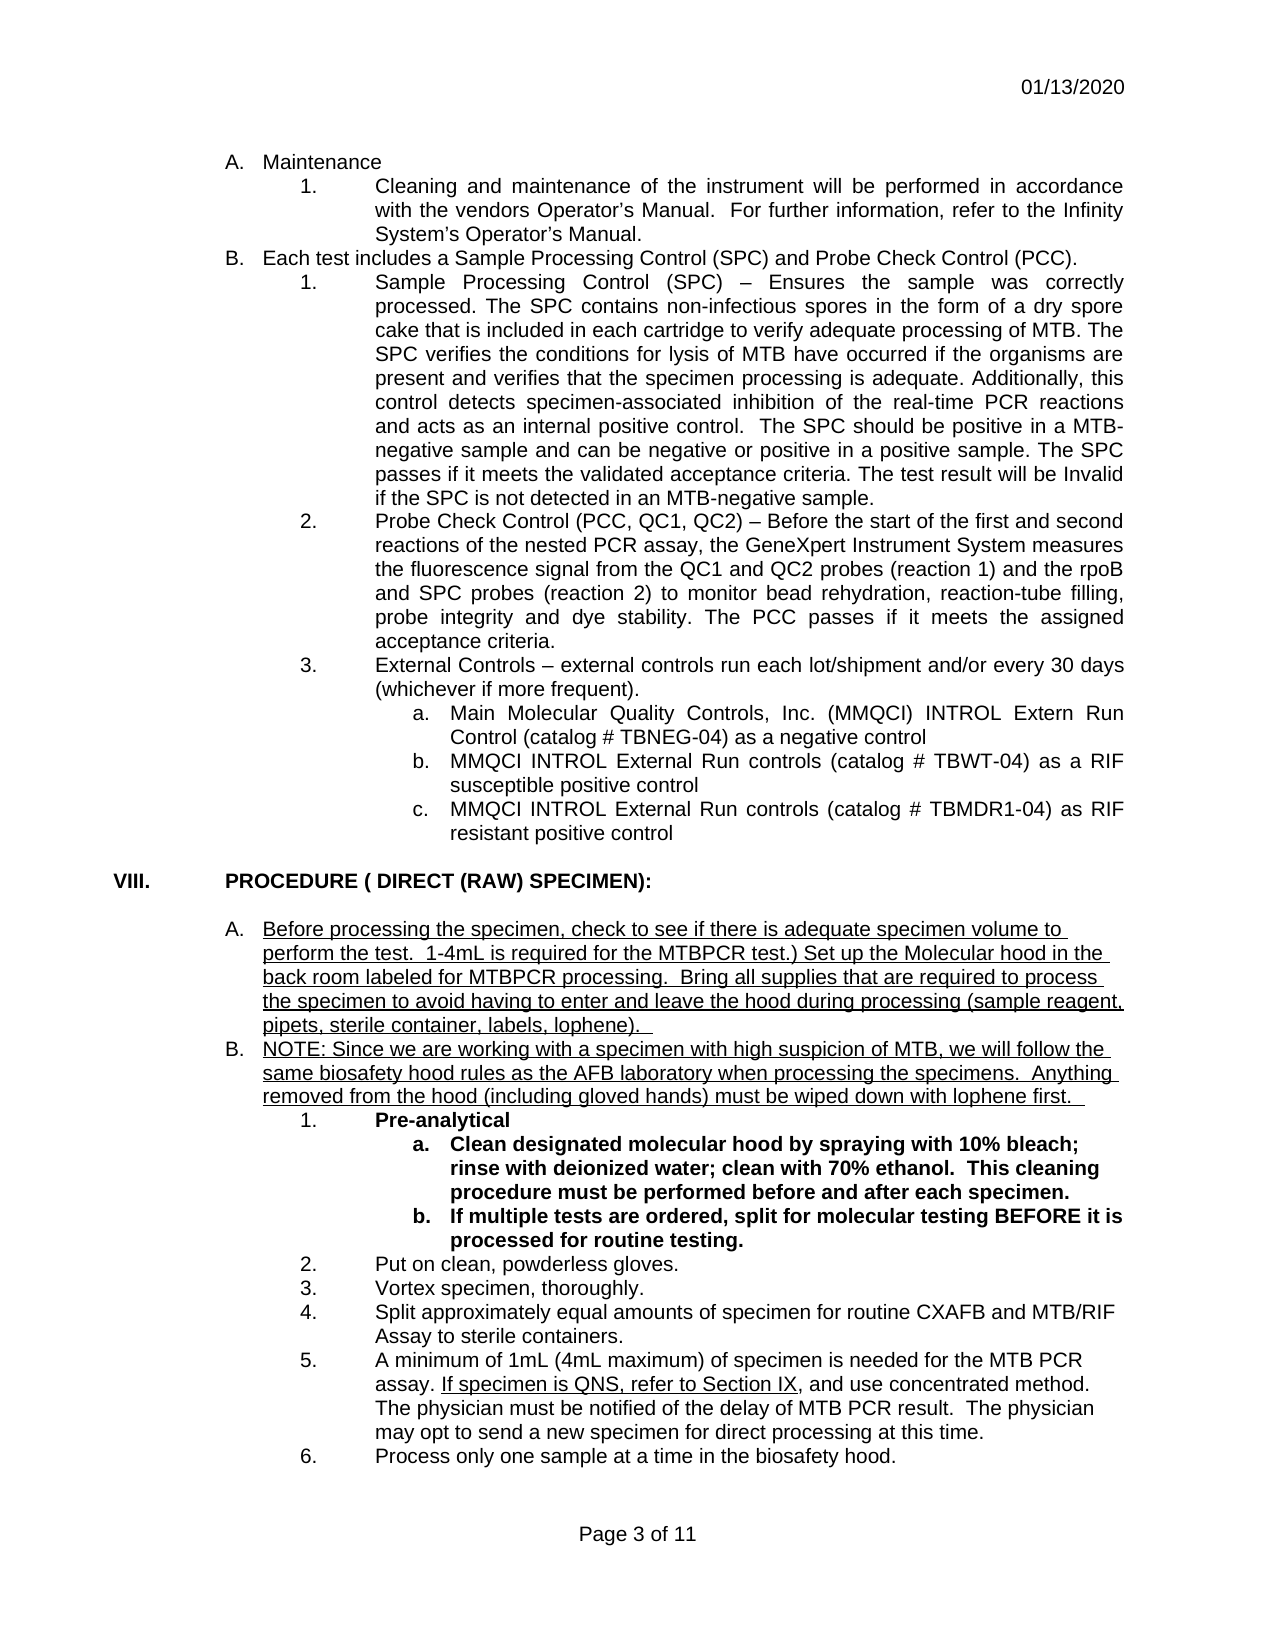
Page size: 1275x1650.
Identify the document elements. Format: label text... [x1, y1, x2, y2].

list Put on clean, powderless gloves. [300, 1252, 1125, 1276]
list Process only one sample at a time in the biosafety hood. [300, 1444, 1125, 1468]
list External Controls – external controls run each lot/shipment and/or every 30 days (whichever if more frequent). [300, 653, 1125, 701]
list Probe Check Control (PCC, QC1, QC2) – Before the start of the first and second reactions of the nested PCR assay, the GeneXpert Instrument System measures the fluorescence signal from the QC1 and QC2 probes (reaction 1) and the rpoB and SPC probes (reaction 2) to monitor bead rehydration, reaction-tube filling, probe integrity and dye stability. The PCC passes if it meets the assigned acceptance criteria. [300, 509, 1125, 653]
list Sample Processing Control (SPC) – Ensures the sample was correctly processed. The SPC contains non-infectious spores in the form of a dry spore cake that is included in each cartridge to verify adequate processing of MTB. The SPC verifies the conditions for lysis of MTB have occurred if the organisms are present and verifies that the specimen processing is adequate. Additionally, this control detects specimen-associated inhibition of the real-time PCR reactions and acts as an internal positive control. The SPC should be positive in a MTB-negative sample and can be negative or positive in a positive sample. The SPC passes if it meets the validated acceptance criteria. The test result will be Invalid if the SPC is not detected in an MTB-negative sample. [300, 270, 1125, 509]
list Before processing the specimen, check to see if there is adequate specimen volume to perform the test. 1-4mL is required for the MTBPCR test.) Set up the Molecular hood in the back room labeled for MTBPCR processing. Bring all supplies that are required to process the specimen to avoid having to enter and leave the hood during processing (sample reagent, pipets, sterile container, labels, lophene). [225, 917, 1125, 1036]
list Each test includes a Sample Processing Control (SPC) and Probe Check Control (PCC). [225, 246, 1125, 270]
list Split approximately equal amounts of specimen for routine CXAFB and MTB/RIF Assay to sterile containers. [300, 1300, 1125, 1348]
list MMQCI INTROL External Run controls (catalog # TBMDR1-04) as RIF resistant positive control [412, 797, 1125, 845]
list MMQCI INTROL External Run controls (catalog # TBWT-04) as a RIF susceptible positive control [412, 749, 1125, 797]
list PROCEDURE ( DIRECT (RAW) SPECIMEN): [150, 869, 1125, 893]
list Clean designated molecular hood by spraying with 10% bleach; rinse with deionized water; clean with 70% ethanol. This cleaning procedure must be performed before and after each specimen. [412, 1132, 1125, 1204]
list NOTE: Since we are working with a specimen with high suspicion of MTB, we will follow the same biosafety hood rules as the AFB laboratory when processing the specimens. Anything removed from the hood (including gloved hands) must be wiped down with lophene first. [225, 1036, 1125, 1108]
list A minimum of 1mL (4mL maximum) of specimen is needed for the MTB PCR assay. If specimen is QNS, refer to Section IX, and use concentrated method. The physician must be notified of the delay of MTB PCR result. The physician may opt to send a new specimen for direct processing at this time. [300, 1348, 1125, 1444]
list Cleaning and maintenance of the instrument will be performed in accordance with the vendors Operator’s Manual. For further information, refer to the Infinity System’s Operator’s Manual. [300, 174, 1125, 246]
list If multiple tests are ordered, split for molecular testing BEFORE it is processed for routine testing. [412, 1204, 1125, 1252]
list Maintenance [225, 150, 1125, 174]
list Vortex specimen, thoroughly. [300, 1276, 1125, 1300]
list Pre-analytical [300, 1108, 1125, 1132]
list Main Molecular Quality Controls, Inc. (MMQCI) INTROL Extern Run Control (catalog # TBNEG-04) as a negative control [412, 701, 1125, 749]
